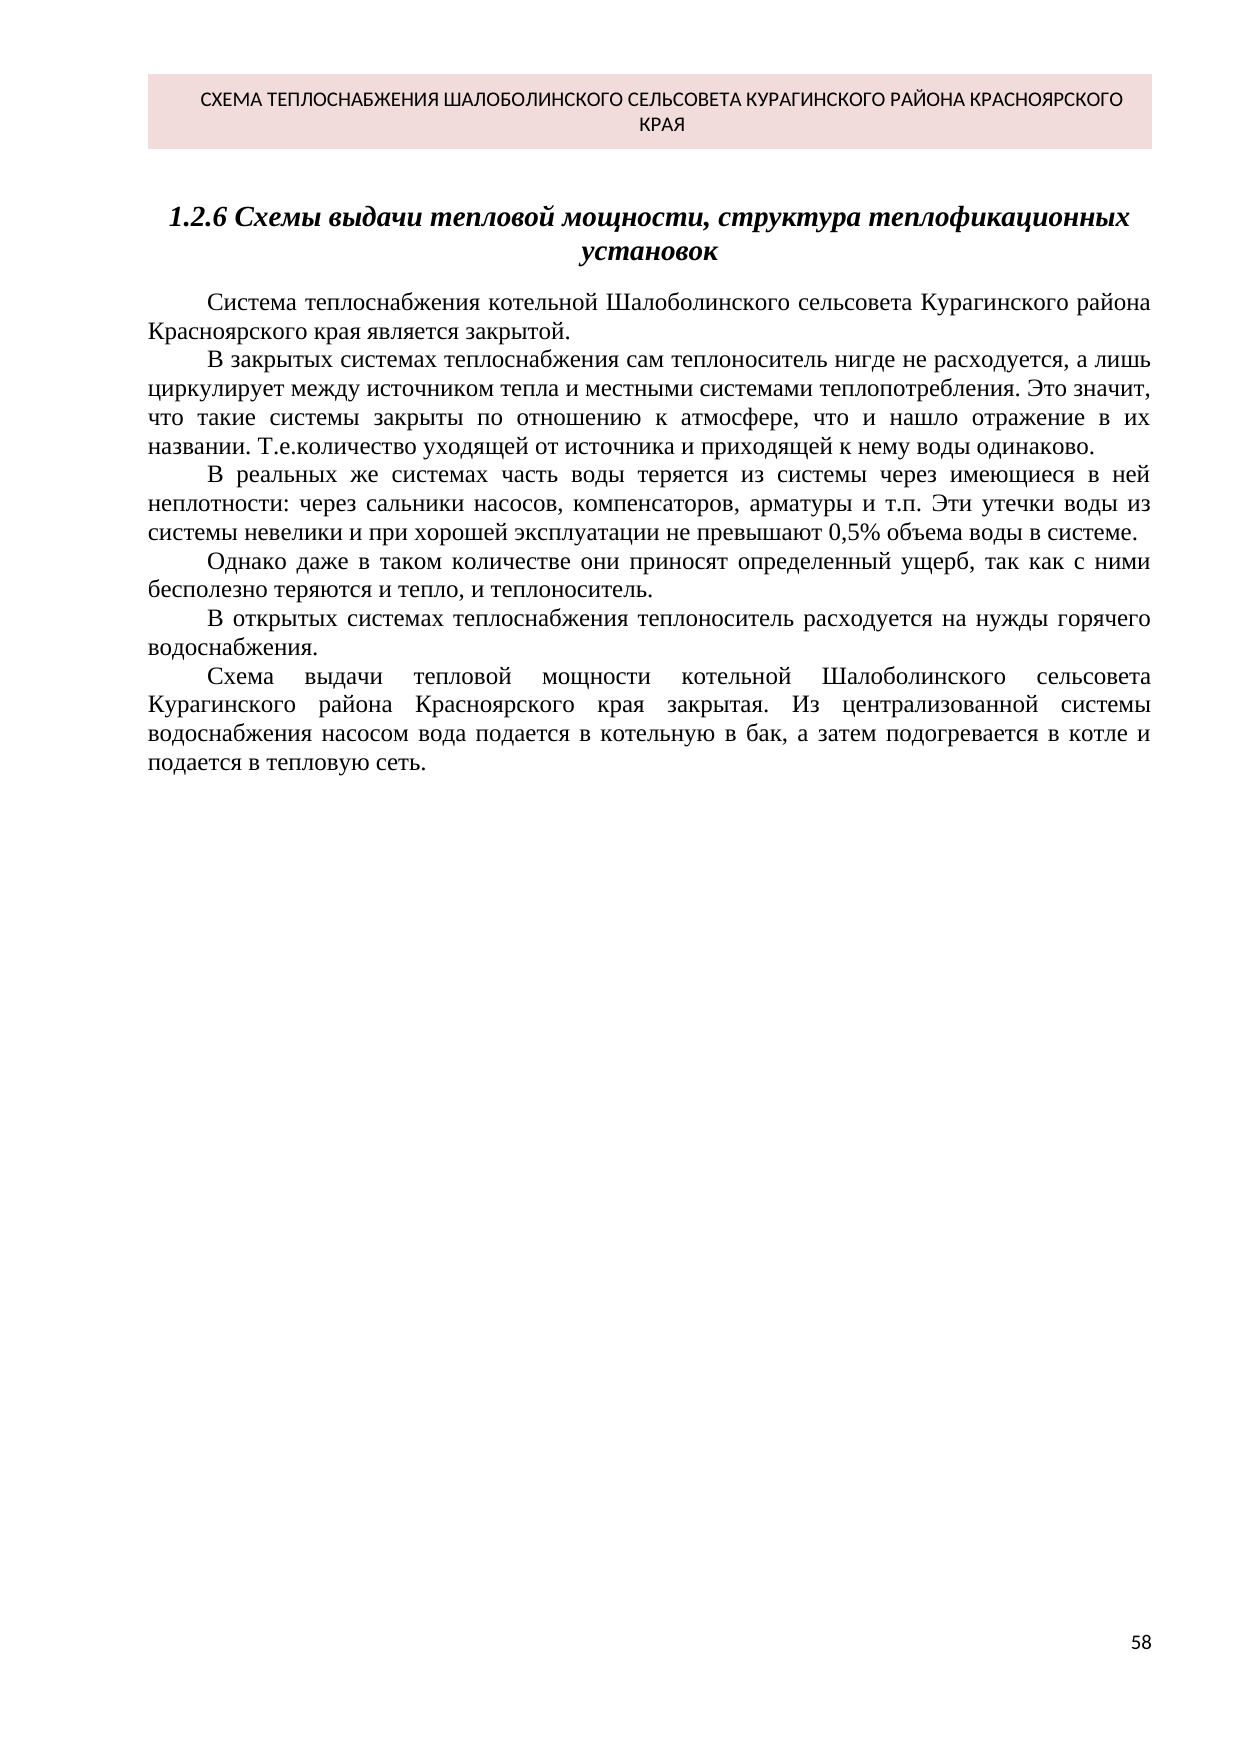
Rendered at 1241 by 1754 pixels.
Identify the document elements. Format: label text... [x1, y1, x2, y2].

text 1.2.6 Схемы выдачи тепловой мощности, структура теплофикационных установок [148, 199, 1152, 266]
text Система теплоснабжения котельной Шалоболинского сельсовета Курагинского района Красноярского края является закрытой. [148, 287, 1152, 344]
text В открытых системах теплоснабжения теплоноситель расходуется на нужды горячего водоснабжения. [148, 603, 1152, 661]
text В закрытых системах теплоснабжения сам теплоноситель нигде не расходуется, а лишь циркулирует между источником тепла и местными системами теплопотребления. Это значит, что такие системы закрыты по отношению к атмосфере, что и нашло отражение в их названии. Т.е.количество уходящей от источника и приходящей к нему воды одинаково. [148, 344, 1152, 459]
text В реальных же системах часть воды теряется из системы через имеющиеся в ней неплотности: через сальники насосов, компенсаторов, арматуры и т.п. Эти утечки воды из системы невелики и при хорошей эксплуатации не превышают 0,5% объема воды в системе. [148, 459, 1152, 546]
text Однако даже в таком количестве они приносят определенный ущерб, так как с ними бесполезно теряются и тепло, и теплоноситель. [148, 546, 1152, 603]
text Схема выдачи тепловой мощности котельной Шалоболинского сельсовета Курагинского района Красноярского края закрытая. Из централизованной системы водоснабжения насосом вода подается в котельную в бак, а затем подогревается в котле и подается в тепловую сеть. [148, 661, 1152, 776]
